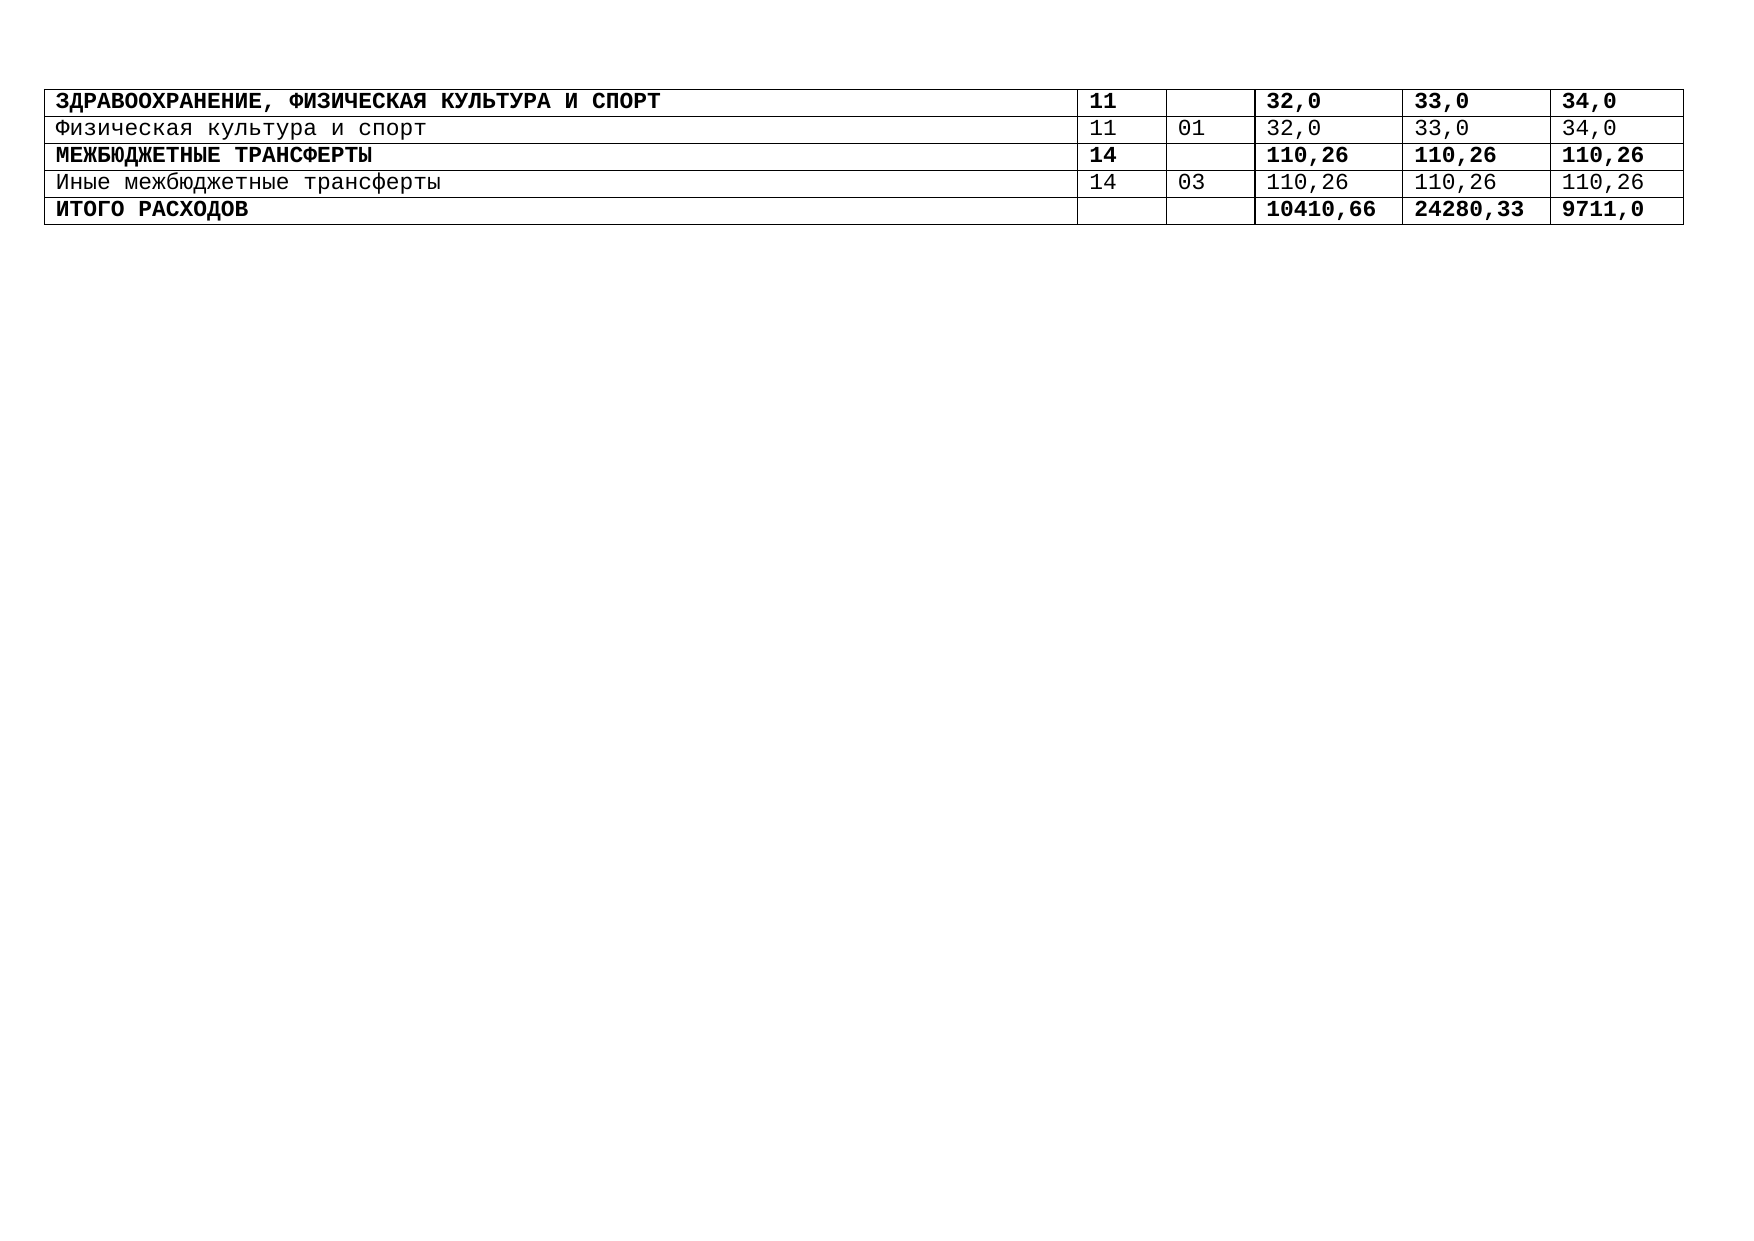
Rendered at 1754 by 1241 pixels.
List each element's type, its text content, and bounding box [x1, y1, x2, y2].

table_cell МЕЖБЮДЖЕТНЫЕ ТРАНСФЕРТЫ [45, 144, 1077, 169]
table_cell 9711,0 [1551, 198, 1683, 223]
table_cell 110,26 [1403, 144, 1550, 169]
table_cell 24280,33 [1403, 198, 1550, 223]
table_cell 14 [1078, 171, 1166, 197]
table_cell 110,26 [1256, 171, 1402, 197]
table_cell 01 [1167, 117, 1254, 143]
table_cell [1167, 90, 1254, 116]
table_cell Иные межбюджетные трансферты [45, 171, 1077, 197]
table_cell 11 [1078, 90, 1166, 116]
table_cell 32,0 [1256, 117, 1402, 143]
table_cell 33,0 [1403, 117, 1550, 143]
table_cell 10410,66 [1256, 198, 1402, 223]
table_cell ЗДРАВООХРАНЕНИЕ, ФИЗИЧЕСКАЯ КУЛЬТУРА И СПОРТ [45, 90, 1077, 116]
table_cell 34,0 [1551, 90, 1683, 116]
table_cell Физическая культура и спорт [45, 117, 1077, 143]
table_cell 14 [1078, 144, 1166, 169]
table_cell [1078, 198, 1166, 223]
table_cell [1167, 144, 1254, 169]
table_cell 33,0 [1403, 90, 1550, 116]
table_cell 110,26 [1256, 144, 1402, 169]
table_cell 110,26 [1551, 171, 1683, 197]
table_cell [1167, 198, 1254, 223]
table_cell 34,0 [1551, 117, 1683, 143]
table_cell 110,26 [1403, 171, 1550, 197]
table_cell 03 [1167, 171, 1254, 197]
table_cell 32,0 [1256, 90, 1402, 116]
table_cell 11 [1078, 117, 1166, 143]
table_cell 110,26 [1551, 144, 1683, 169]
table_cell ИТОГО РАСХОДОВ [45, 198, 1077, 223]
